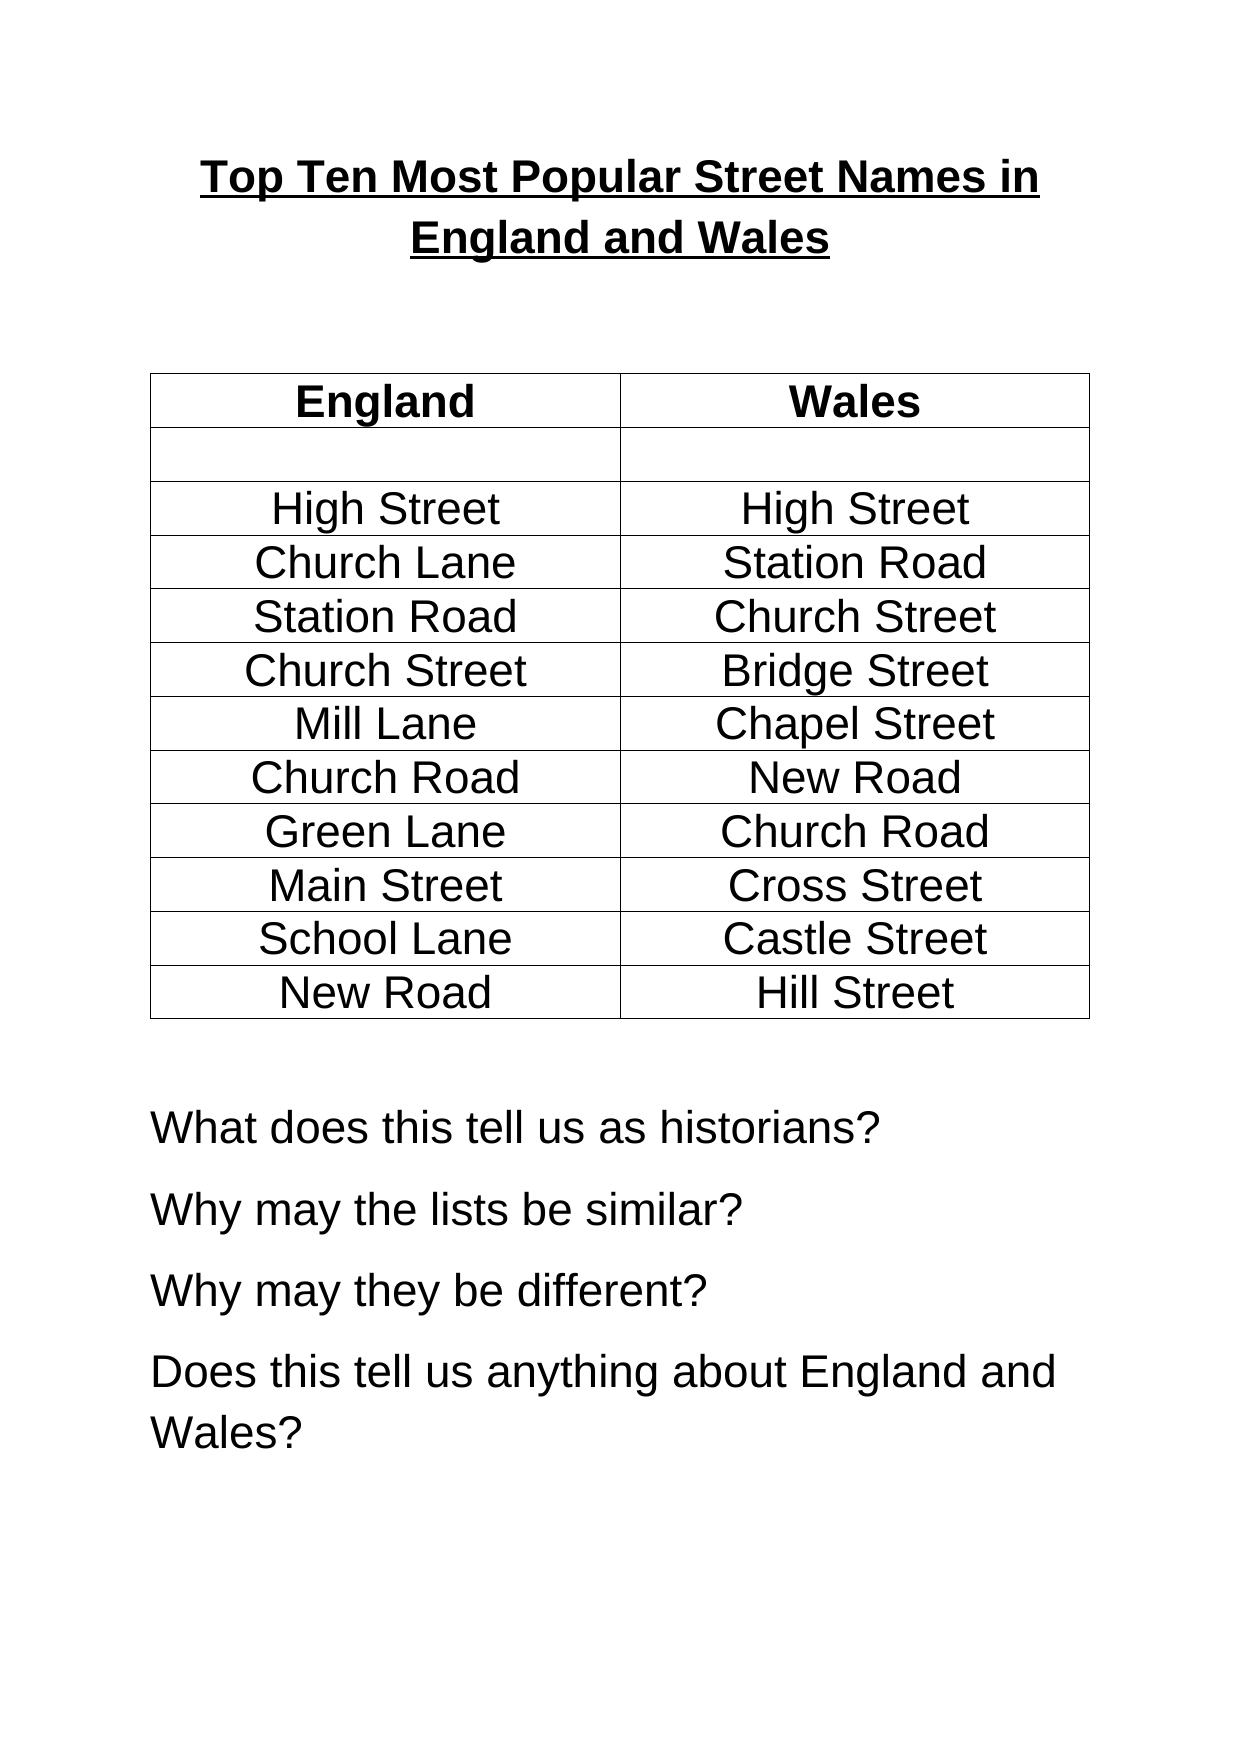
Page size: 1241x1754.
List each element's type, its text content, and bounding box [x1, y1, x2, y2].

table_cell Church Road [151, 751, 620, 803]
text Why may the lists be similar? [150, 1182, 1090, 1235]
text What does this tell us as historians? [150, 1101, 1090, 1153]
table_cell Station Road [621, 536, 1089, 588]
table_cell Cross Street [621, 858, 1089, 911]
table_cell High Street [151, 482, 620, 534]
table_cell New Road [151, 966, 620, 1018]
table_cell [151, 428, 620, 481]
table_cell School Lane [151, 912, 620, 964]
text Top Ten Most Popular Street Names in England and Wales [150, 150, 1090, 263]
table_cell Church Lane [151, 536, 620, 588]
table_cell Chapel Street [621, 697, 1089, 749]
table_cell High Street [621, 482, 1089, 534]
table_header Wales [621, 374, 1089, 427]
table_cell Mill Lane [151, 697, 620, 749]
table_cell Church Street [151, 643, 620, 696]
table_cell New Road [621, 751, 1089, 803]
table_cell [621, 428, 1089, 481]
table_cell Castle Street [621, 912, 1089, 964]
table_cell Green Lane [151, 804, 620, 857]
table_cell Hill Street [621, 966, 1089, 1018]
table_cell Main Street [151, 858, 620, 911]
text Does this tell us anything about England and Wales? [150, 1345, 1090, 1458]
table_cell Church Road [621, 804, 1089, 857]
table_cell Bridge Street [621, 643, 1089, 696]
text Why may they be different? [150, 1263, 1090, 1316]
table_cell Station Road [151, 589, 620, 642]
table_cell Church Street [621, 589, 1089, 642]
table_header England [151, 374, 620, 427]
